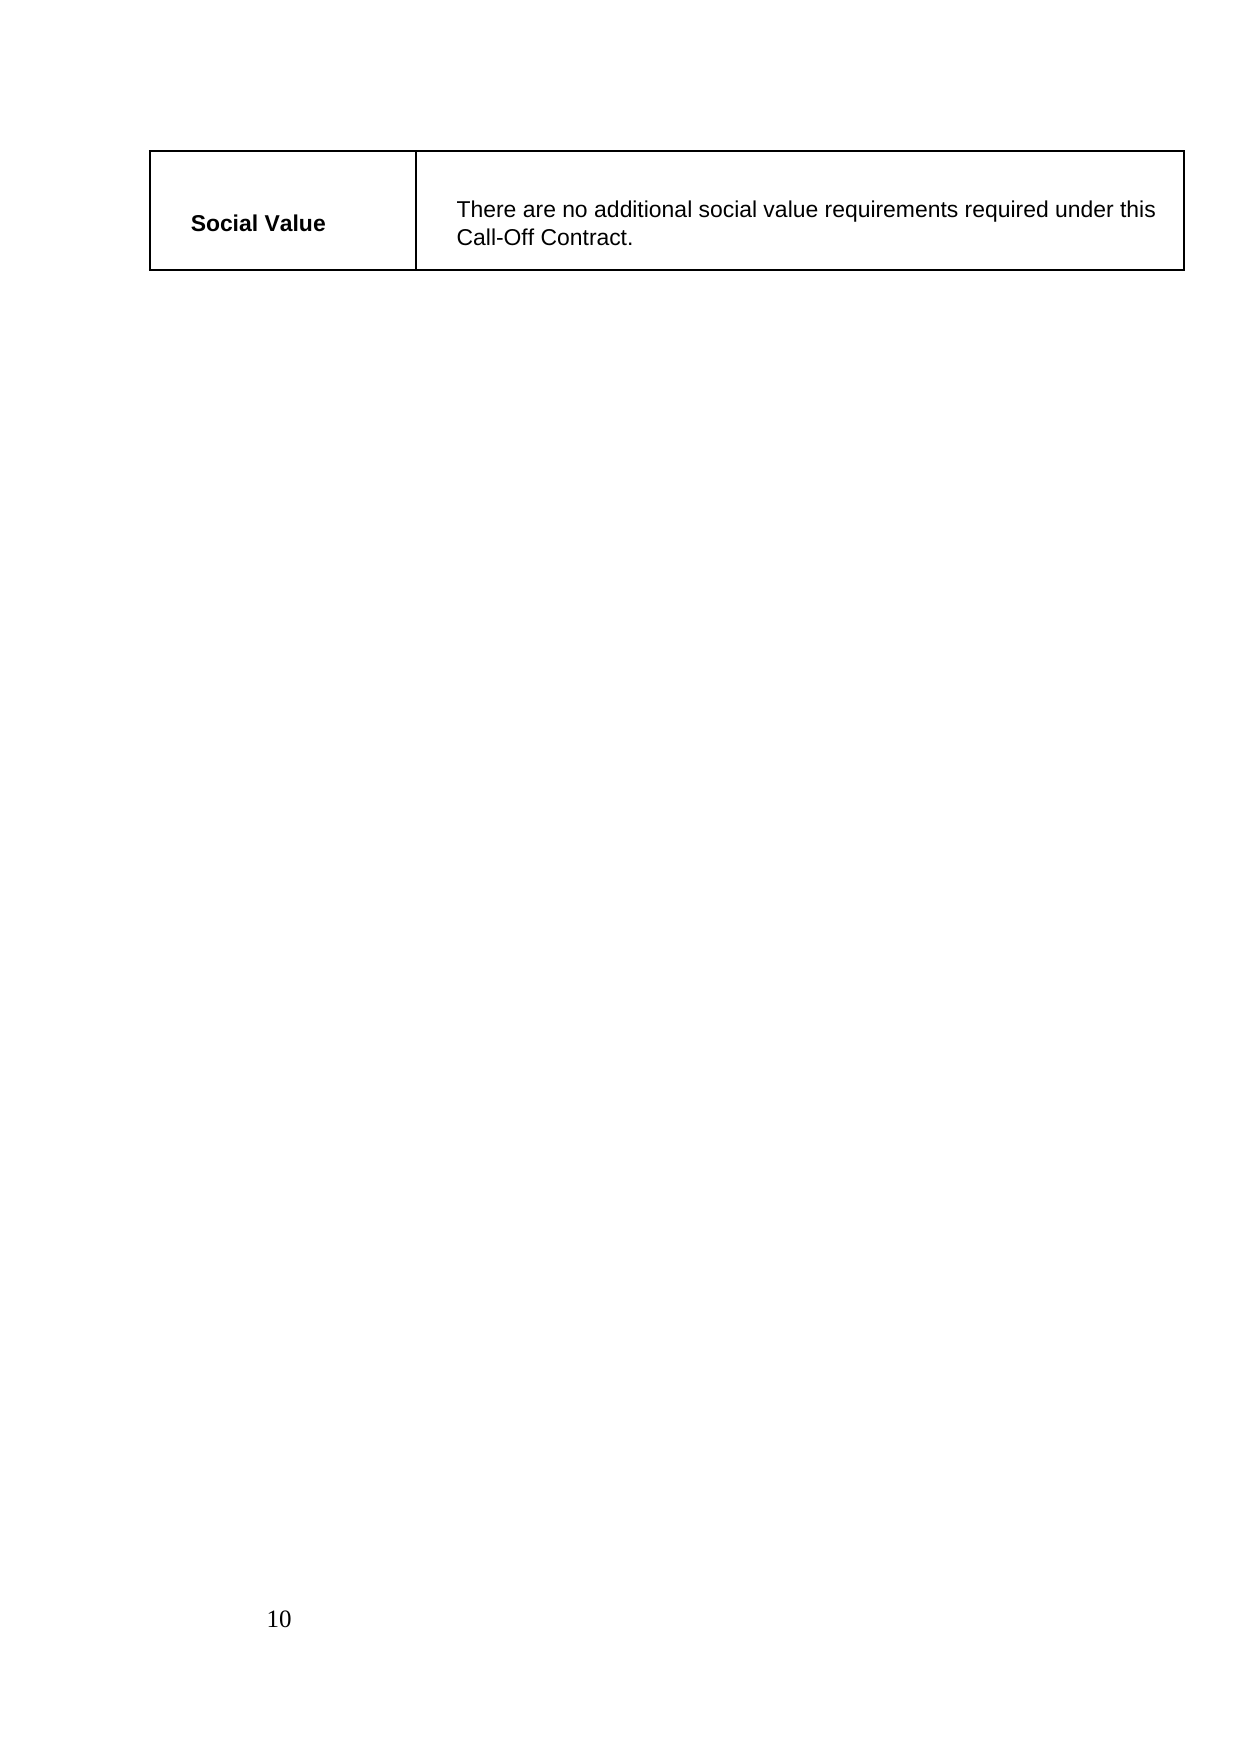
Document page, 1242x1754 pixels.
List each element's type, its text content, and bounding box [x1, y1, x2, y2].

table_cell Social Value [151, 152, 415, 269]
table_cell There are no additional social value requirements required under this Call-Off Contract. [417, 152, 1183, 269]
